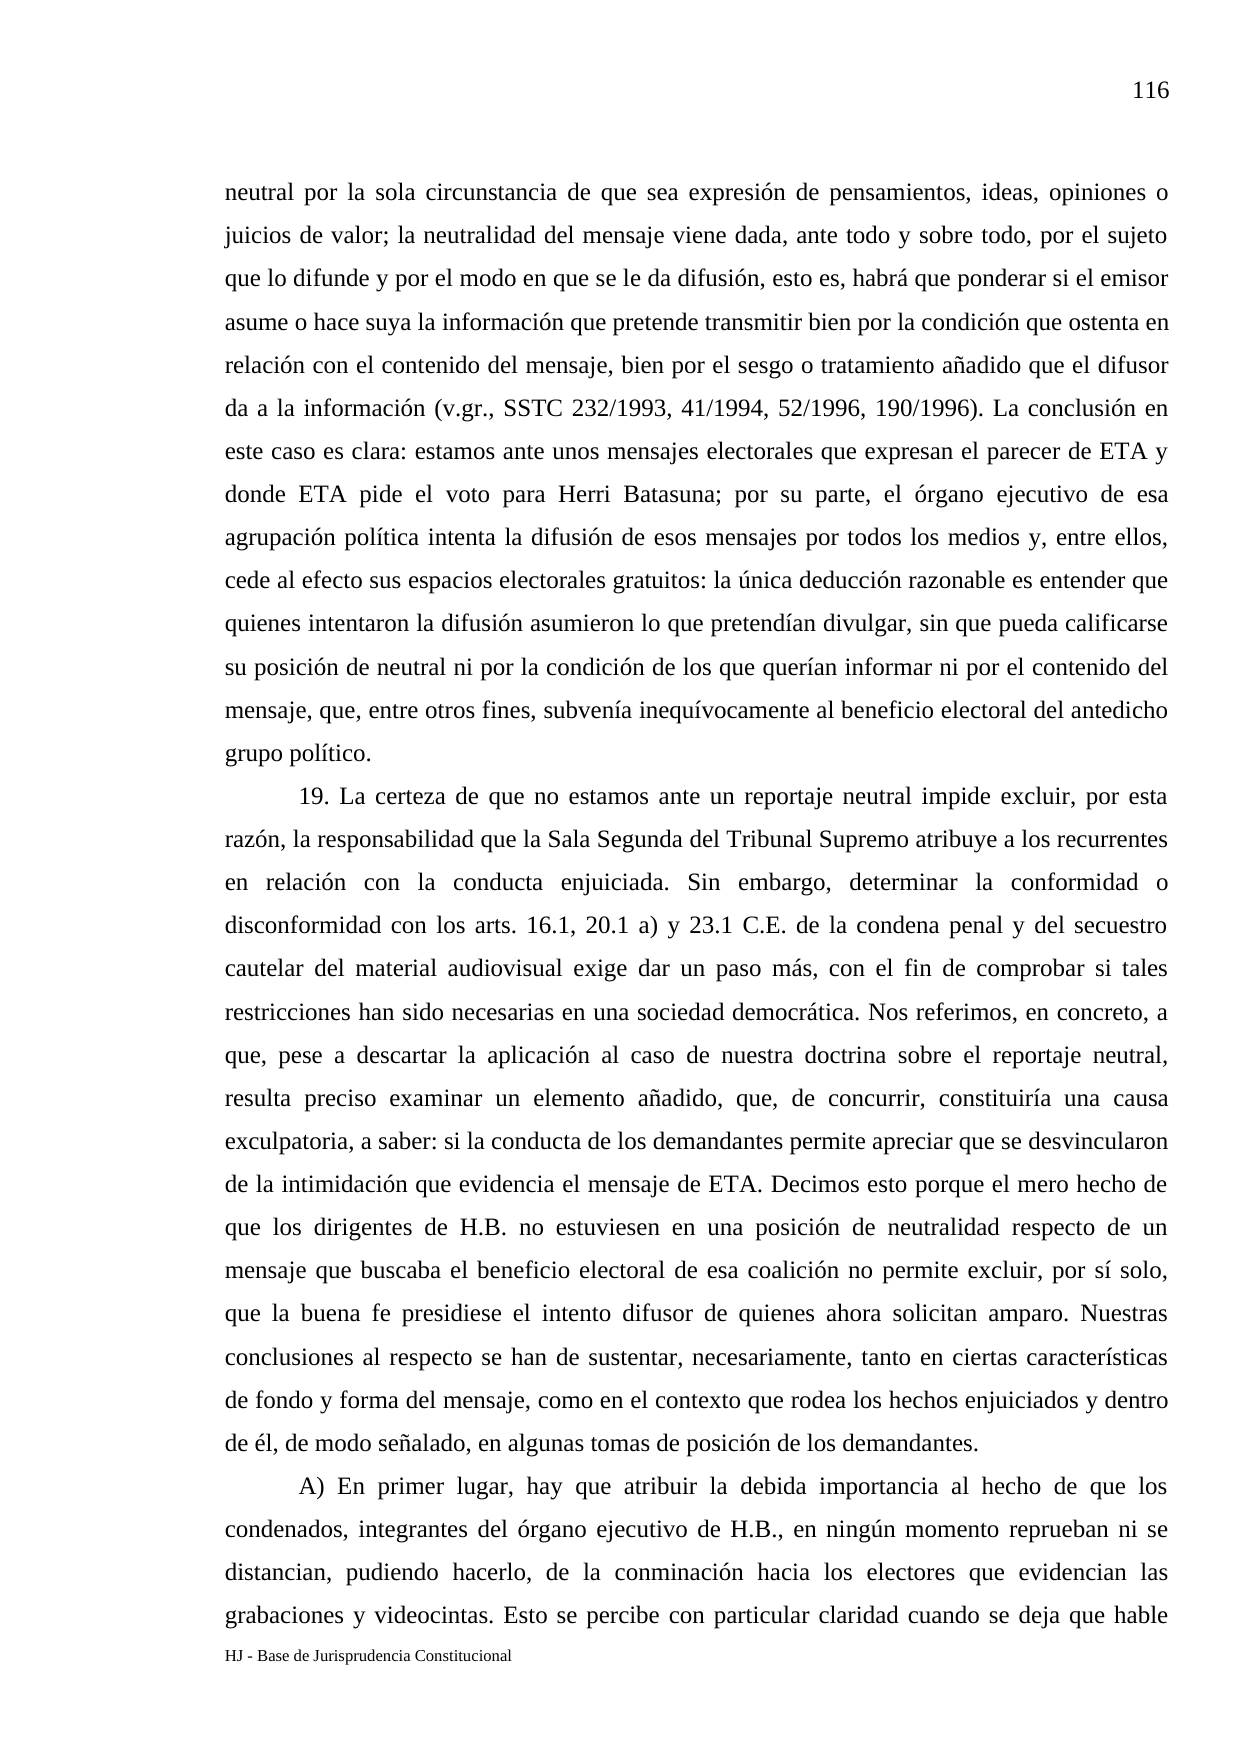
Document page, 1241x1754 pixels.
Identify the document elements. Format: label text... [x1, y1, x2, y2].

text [224, 177, 1169, 767]
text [224, 1471, 1169, 1629]
text 19. La certeza de que no estamos ante un reportaje neutral impide excluir, por esta razón, la responsabilidad que la Sala Segunda del Tribunal Supremo atribuye a los recurrentes en relación con la conducta enjuiciada. Sin embargo, determinar la conformidad o disconformidad con los arts. 16.1, 20.1 a) y 23.1 C.E. de la condena penal y del secuestro cautelar del material audiovisual exige dar un paso más, con el fin de comprobar si tales restricciones han sido necesarias en una sociedad democrática. Nos referimos, en concreto, a que, pese a descartar la aplicación al caso de nuestra doctrina sobre el reportaje neutral, resulta preciso examinar un elemento añadido, que, de concurrir, constituiría una causa exculpatoria, a saber: si la conducta de los demandantes permite apreciar que se desvincularon de la intimidación que evidencia el mensaje de ETA. Decimos esto porque el mero hecho de que los dirigentes de H.B. no estuviesen en una posición de neutralidad respecto de un mensaje que buscaba el beneficio electoral de esa coalición no permite excluir, por sí solo, que la buena fe presidiese el intento difusor de quienes ahora solicitan amparo. Nuestras conclusiones al respecto se han de sustentar, necesariamente, tanto en ciertas características de fondo y forma del mensaje, como en el contexto que rodea los hechos enjuiciados y dentro de él, de modo señalado, en algunas tomas de posición de los demandantes. [224, 781, 1169, 1457]
